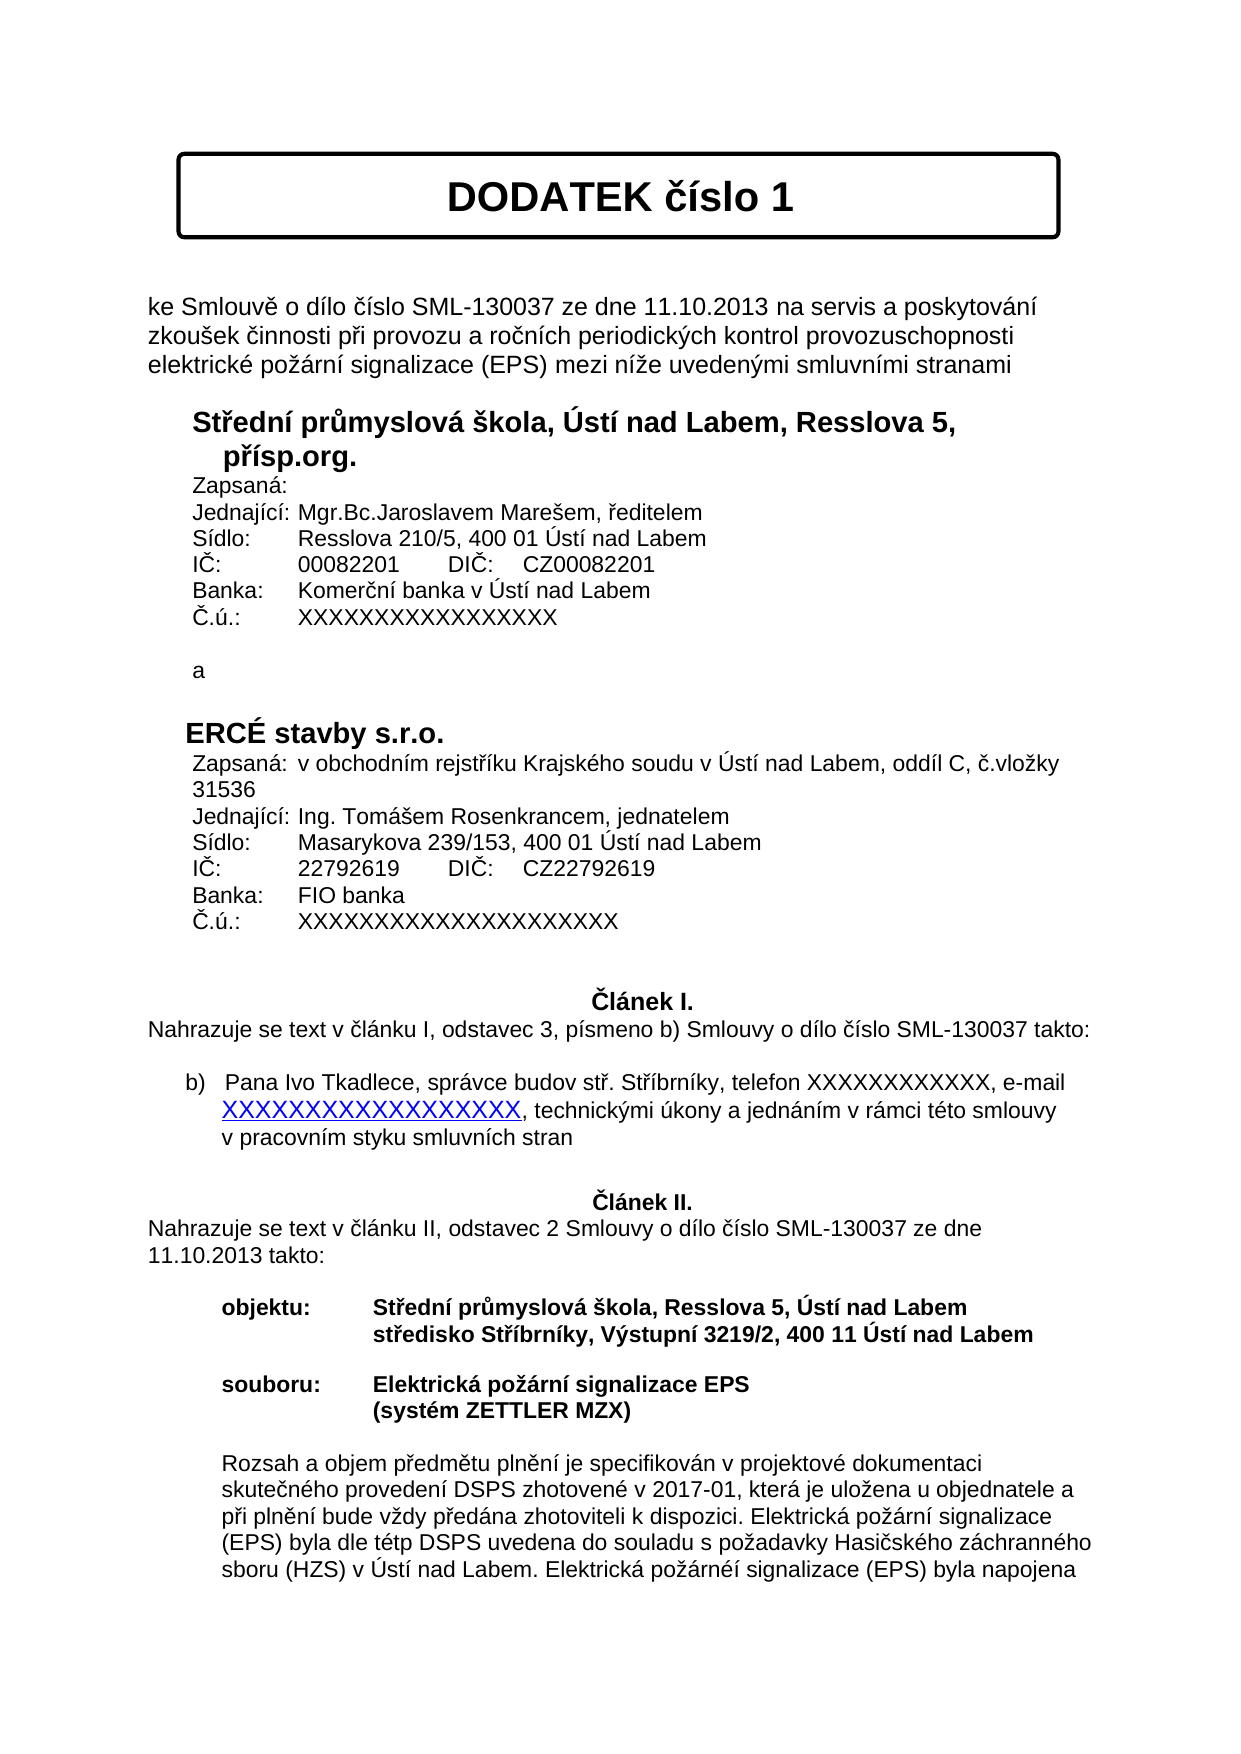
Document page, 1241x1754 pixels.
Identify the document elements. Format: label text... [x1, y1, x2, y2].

text Č.ú.: XXXXXXXXXXXXXXXXXXXXX [192, 908, 1093, 934]
text Článek II. [192, 1189, 1093, 1215]
text Sídlo: Masarykova 239/153, 400 01 Ústí nad Labem [192, 829, 1093, 855]
subtitle ke Smlouvě o dílo číslo SML-130037 ze dne 11.10.2013 na servis a poskytování zkoušek činnosti při provozu a ročních periodických kontrol provozuschopnosti elektrické požární signalizace (EPS) mezi níže uvedenými smluvními stranami [148, 292, 1093, 379]
text Článek I. [192, 987, 1093, 1016]
text Banka: FIO banka [192, 882, 1093, 908]
text Banka: Komerční banka v Ústí nad Labem [192, 577, 1093, 604]
text b) Pana Ivo Tkadlece, správce budov stř. Stříbrníky, telefon XXXXXXXXXXXX, e-mail XXXXXXXXXXXXXXXXXX, technickými úkony a jednáním v rámci této smlouvy v pracovním styku smluvních stran [185, 1069, 1093, 1150]
text středisko Stříbrníky, Výstupní 3219/2, 400 11 Ústí nad Labem [221, 1321, 1093, 1347]
subtitle souboru: Elektrická požární signalizace EPS [221, 1371, 1093, 1397]
text Zapsaná: [192, 472, 1093, 498]
text Nahrazuje se text v článku I, odstavec 3, písmeno b) Smlouvy o dílo číslo SML-130037 takto: [148, 1016, 1093, 1042]
text Jednající: Mgr.Bc.Jaroslavem Marešem, ředitelem [192, 498, 1093, 525]
text Sídlo: Resslova 210/5, 400 01 Ústí nad Labem [192, 525, 1093, 551]
text Střední průmyslová škola, Ústí nad Labem, Resslova 5, přísp.org. [192, 405, 1093, 472]
text a [192, 657, 1093, 683]
subtitle (systém ZETTLER MZX) [221, 1397, 1093, 1424]
text Zapsaná: v obchodním rejstříku Krajského soudu v Ústí nad Labem, oddíl C, č.vložky 31536 [192, 750, 1093, 803]
text objektu: Střední průmyslová škola, Resslova 5, Ústí nad Labem [221, 1294, 1093, 1321]
text IČ: 22792619 DIČ: CZ22792619 [192, 855, 1093, 882]
text ERCÉ stavby s.r.o. [148, 716, 1093, 750]
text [221, 1450, 1093, 1582]
text Jednající: Ing. Tomášem Rosenkrancem, jednatelem [192, 803, 1093, 829]
subtitle DODATEK číslo 1 [148, 173, 1093, 221]
text Nahrazuje se text v článku II, odstavec 2 Smlouvy o dílo číslo SML-130037 ze dne 11.10.2013 takto: [148, 1215, 1093, 1268]
text IČ: 00082201 DIČ: CZ00082201 [192, 551, 1093, 577]
text Č.ú.: XXXXXXXXXXXXXXXXX [192, 604, 1093, 630]
